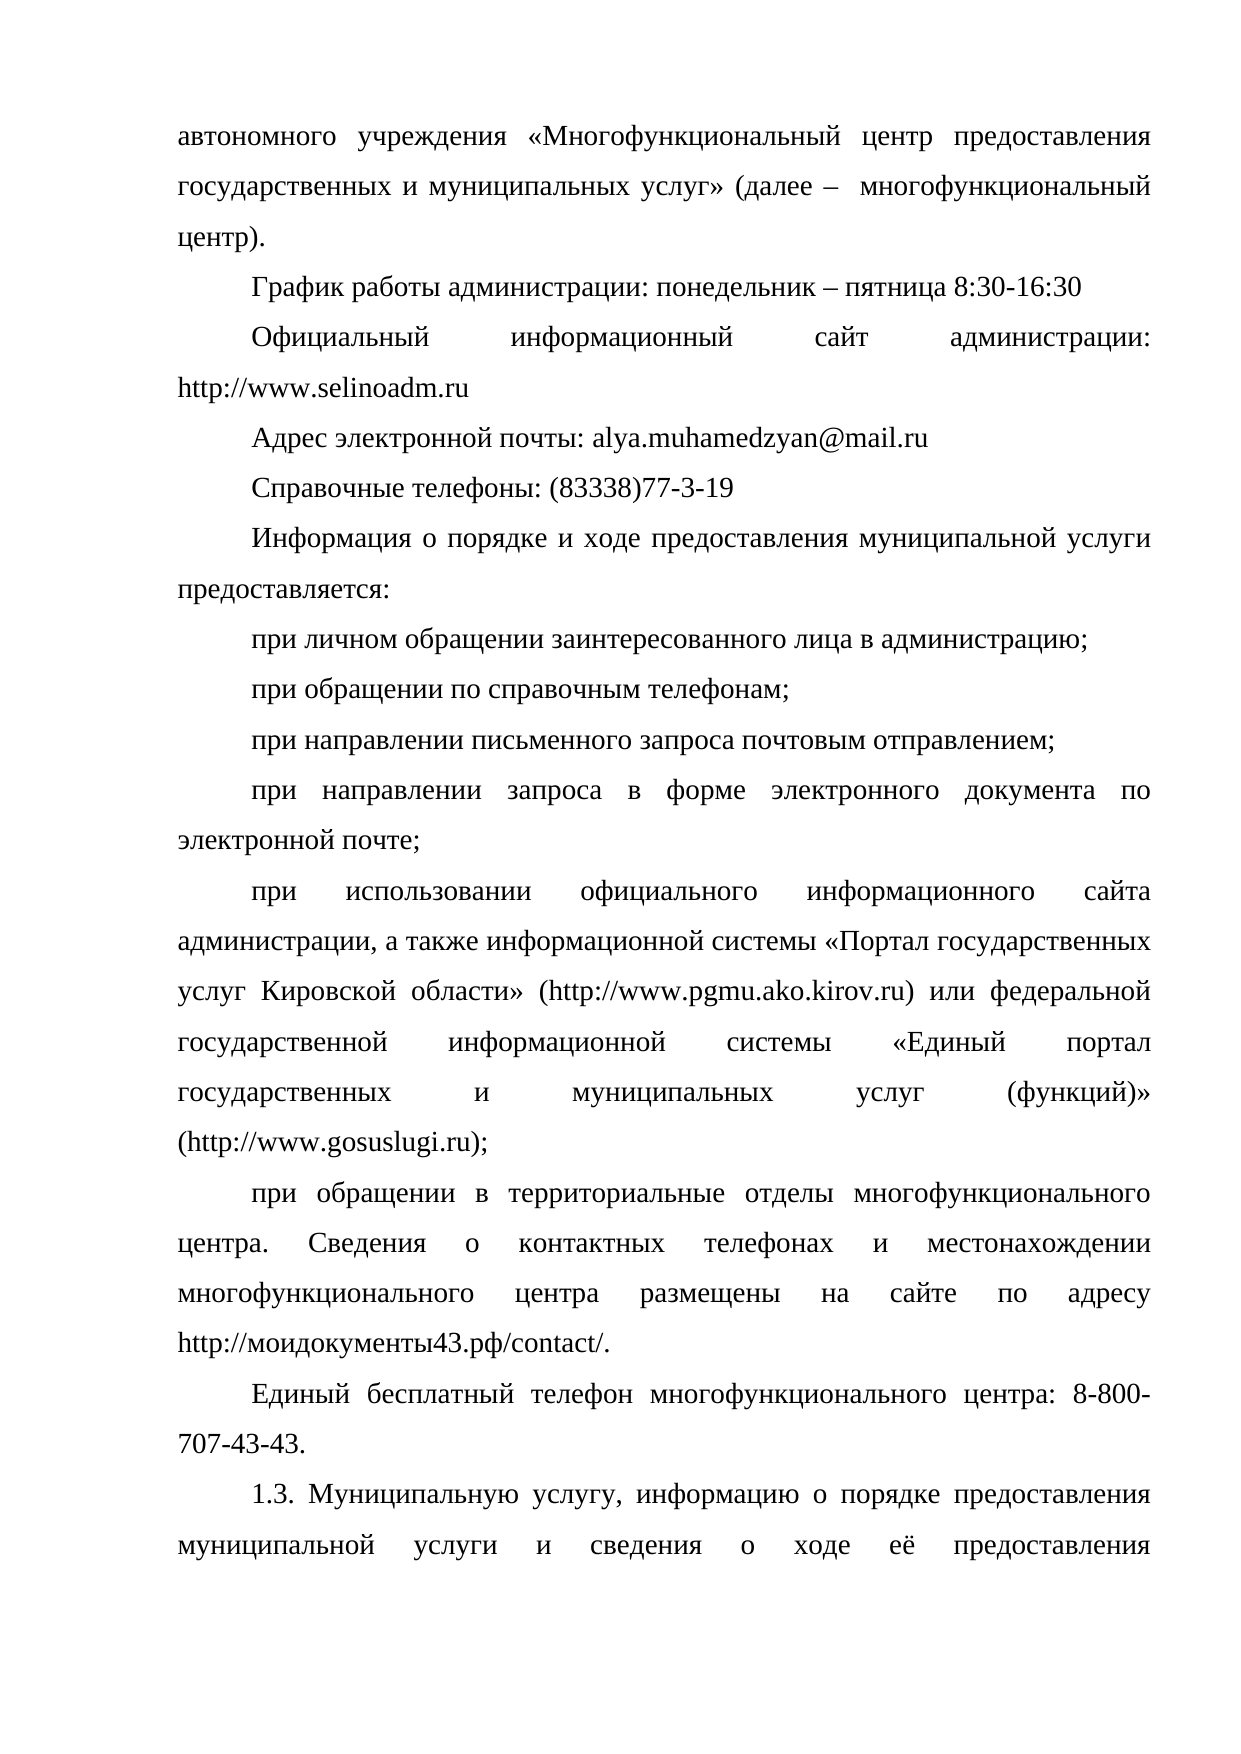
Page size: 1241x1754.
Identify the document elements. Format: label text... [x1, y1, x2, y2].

text Справочные телефоны: (83338)77-3-19 [177, 470, 1152, 504]
text при обращении по справочным телефонам; [177, 672, 1152, 705]
text Официальный информационный сайт администрации: http://www.selinoadm.ru [177, 319, 1152, 403]
text при направлении письменного запроса почтовым отправлением; [177, 722, 1152, 755]
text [177, 118, 1152, 252]
text при использовании официального информационного сайта администрации, а также информационной системы «Портал государственных услуг Кировской области» (http://www.pgmu.ako.kirov.ru) или федеральной государственной информационной системы «Единый портал государственных и муниципальных услуг (функций)» (http://www.gosuslugi.ru); [177, 873, 1152, 1158]
text График работы администрации: понедельник – пятница 8:30-16:30 [177, 269, 1152, 303]
text при личном обращении заинтересованного лица в администрацию; [177, 621, 1152, 655]
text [177, 1477, 1152, 1560]
text при обращении в территориальные отделы многофункционального центра. Сведения о контактных телефонах и местонахождении многофункционального центра размещены на сайте по адресу http://моидокументы43.рф/contact/. [177, 1175, 1152, 1359]
text при направлении запроса в форме электронного документа по электронной почте; [177, 772, 1152, 856]
text Единый бесплатный телефон многофункционального центра: 8-800-707-43-43. [177, 1376, 1152, 1460]
text Адрес электронной почты: alya.muhamedzyan@mail.ru [177, 420, 1152, 453]
text Информация о порядке и ходе предоставления муниципальной услуги предоставляется: [177, 521, 1152, 604]
